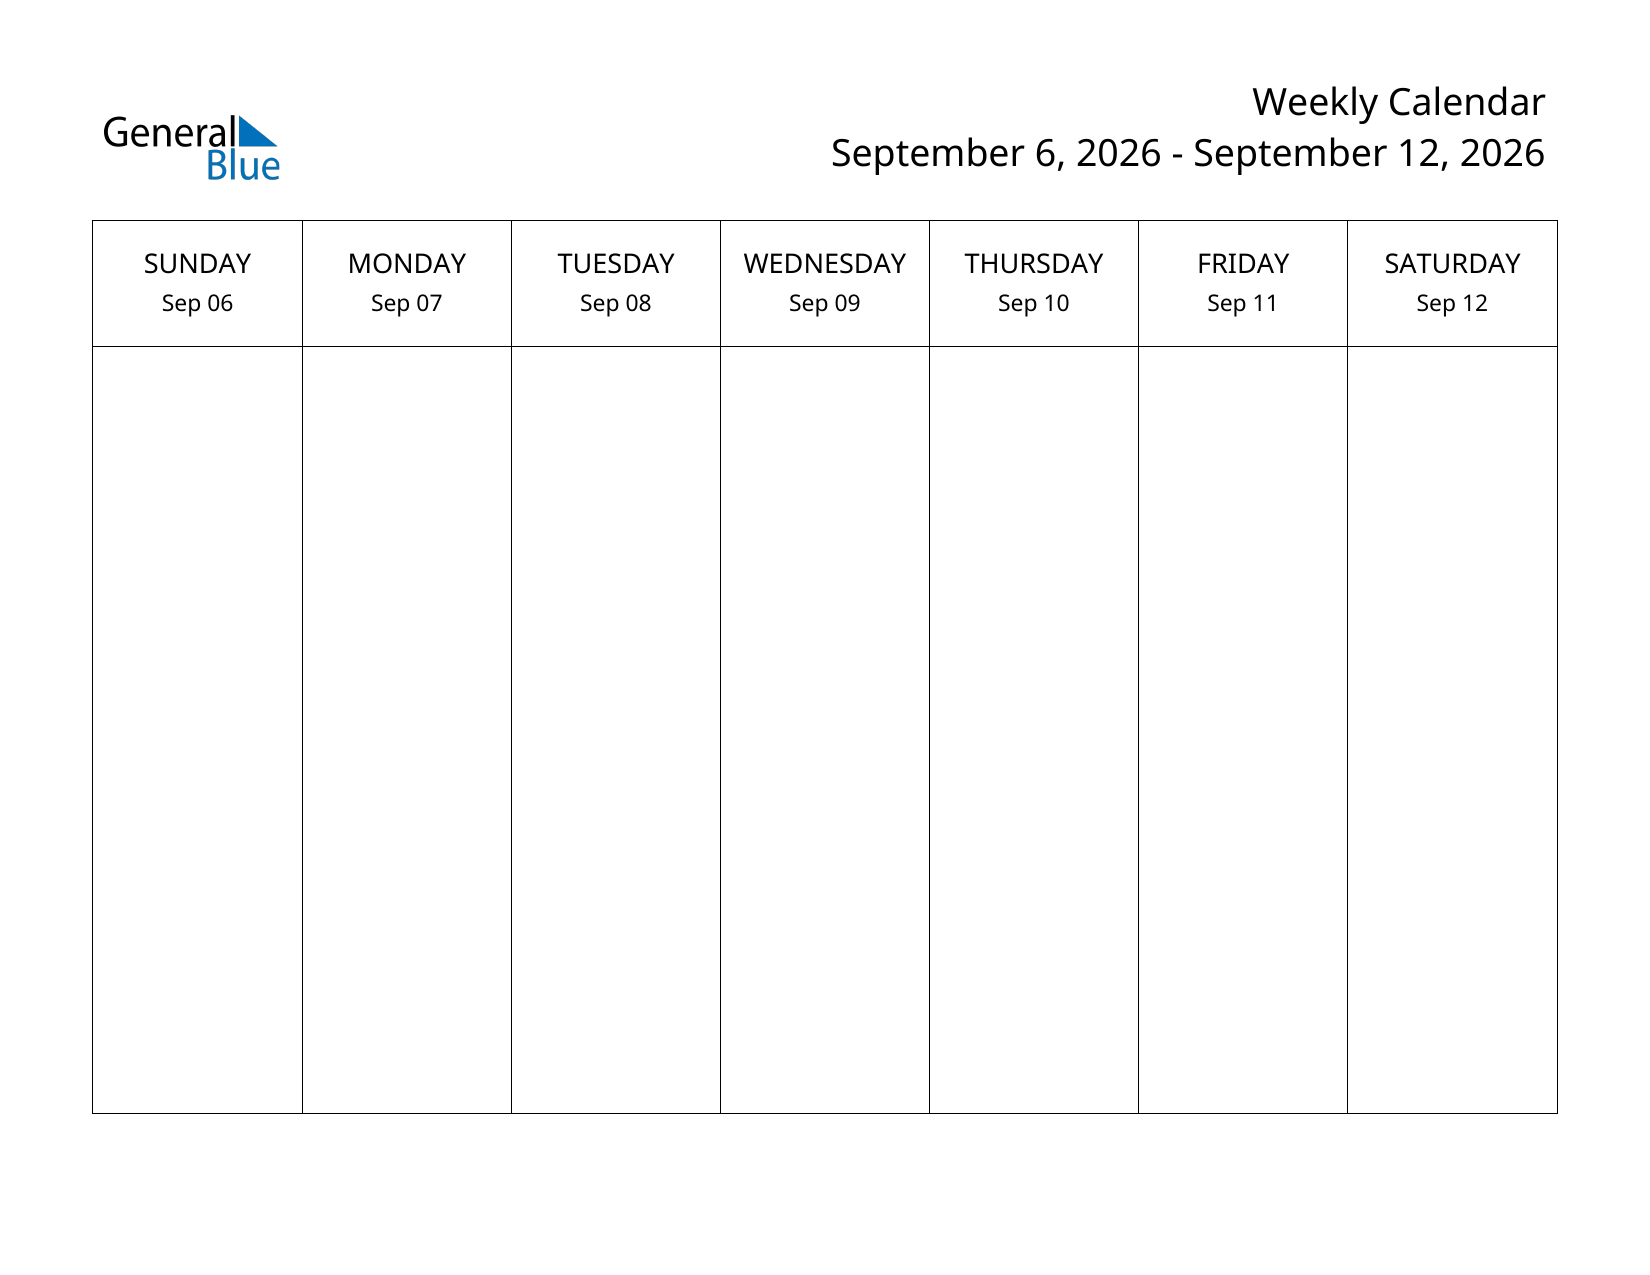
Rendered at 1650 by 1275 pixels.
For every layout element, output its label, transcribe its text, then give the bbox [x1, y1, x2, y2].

table_cell SUNDAY Sep 06 [93, 221, 302, 346]
table_cell SATURDAY Sep 12 [1348, 221, 1557, 346]
table_cell [512, 347, 720, 1113]
table_cell [930, 347, 1138, 1113]
table_cell TUESDAY Sep 08 [512, 221, 720, 346]
picture [104, 115, 280, 180]
table_cell [1348, 347, 1557, 1113]
table_cell [721, 347, 929, 1113]
table_header [93, 75, 302, 220]
table_cell [1139, 347, 1347, 1113]
table_header Weekly Calendar September 6, 2026 - September 12, 2026 [302, 75, 1557, 220]
table_cell WEDNESDAY Sep 09 [721, 221, 929, 346]
table_cell [93, 347, 302, 1113]
table_cell THURSDAY Sep 10 [930, 221, 1138, 346]
table_cell MONDAY Sep 07 [303, 221, 511, 346]
table_cell FRIDAY Sep 11 [1139, 221, 1347, 346]
table_cell [303, 347, 511, 1113]
